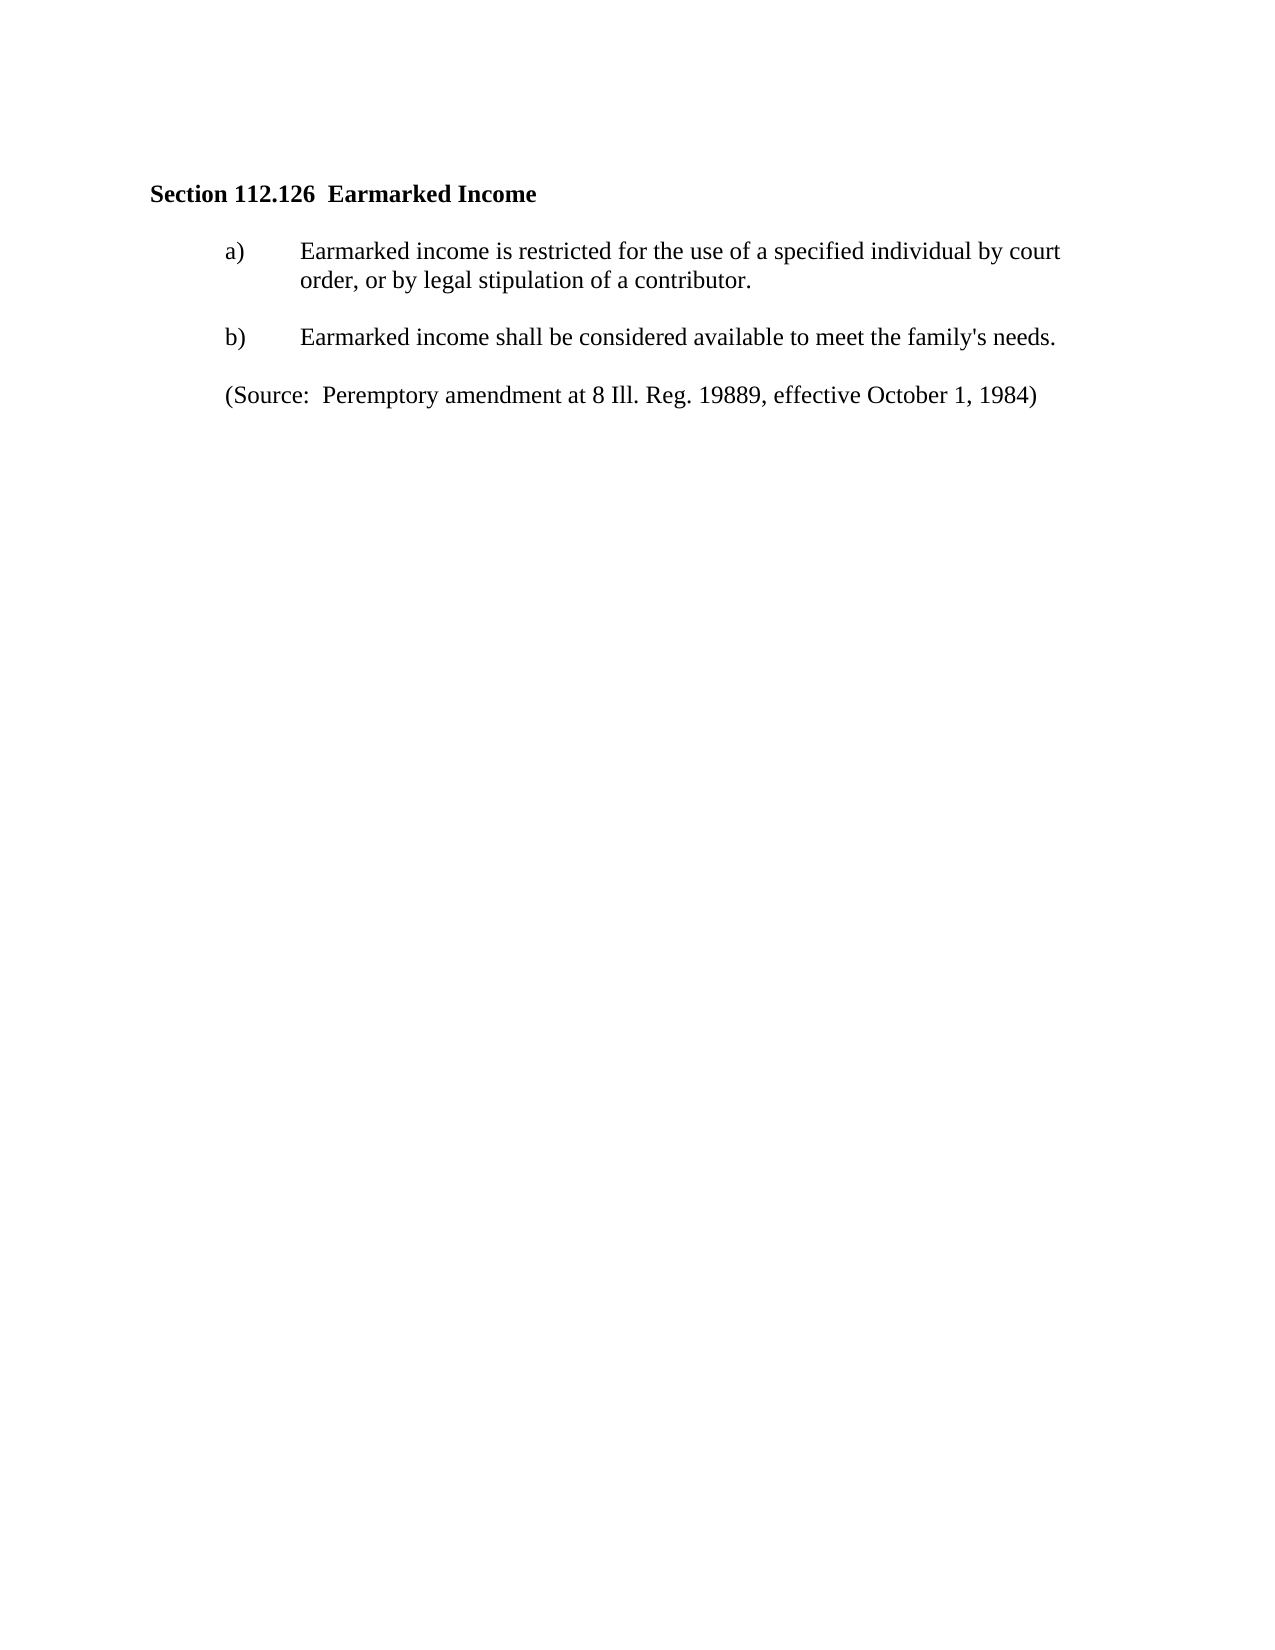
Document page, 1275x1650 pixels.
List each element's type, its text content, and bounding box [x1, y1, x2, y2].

text (Source: Peremptory amendment at 8 Ill. Reg. 19889, effective October 1, 1984) [225, 380, 1125, 409]
text Section 112.126 Earmarked Income [150, 179, 1125, 207]
text a) Earmarked income is restricted for the use of a specified individual by court order, or by legal stipulation of a contributor. [225, 236, 1125, 294]
text b) Earmarked income shall be considered available to meet the family's needs. [225, 322, 1125, 351]
